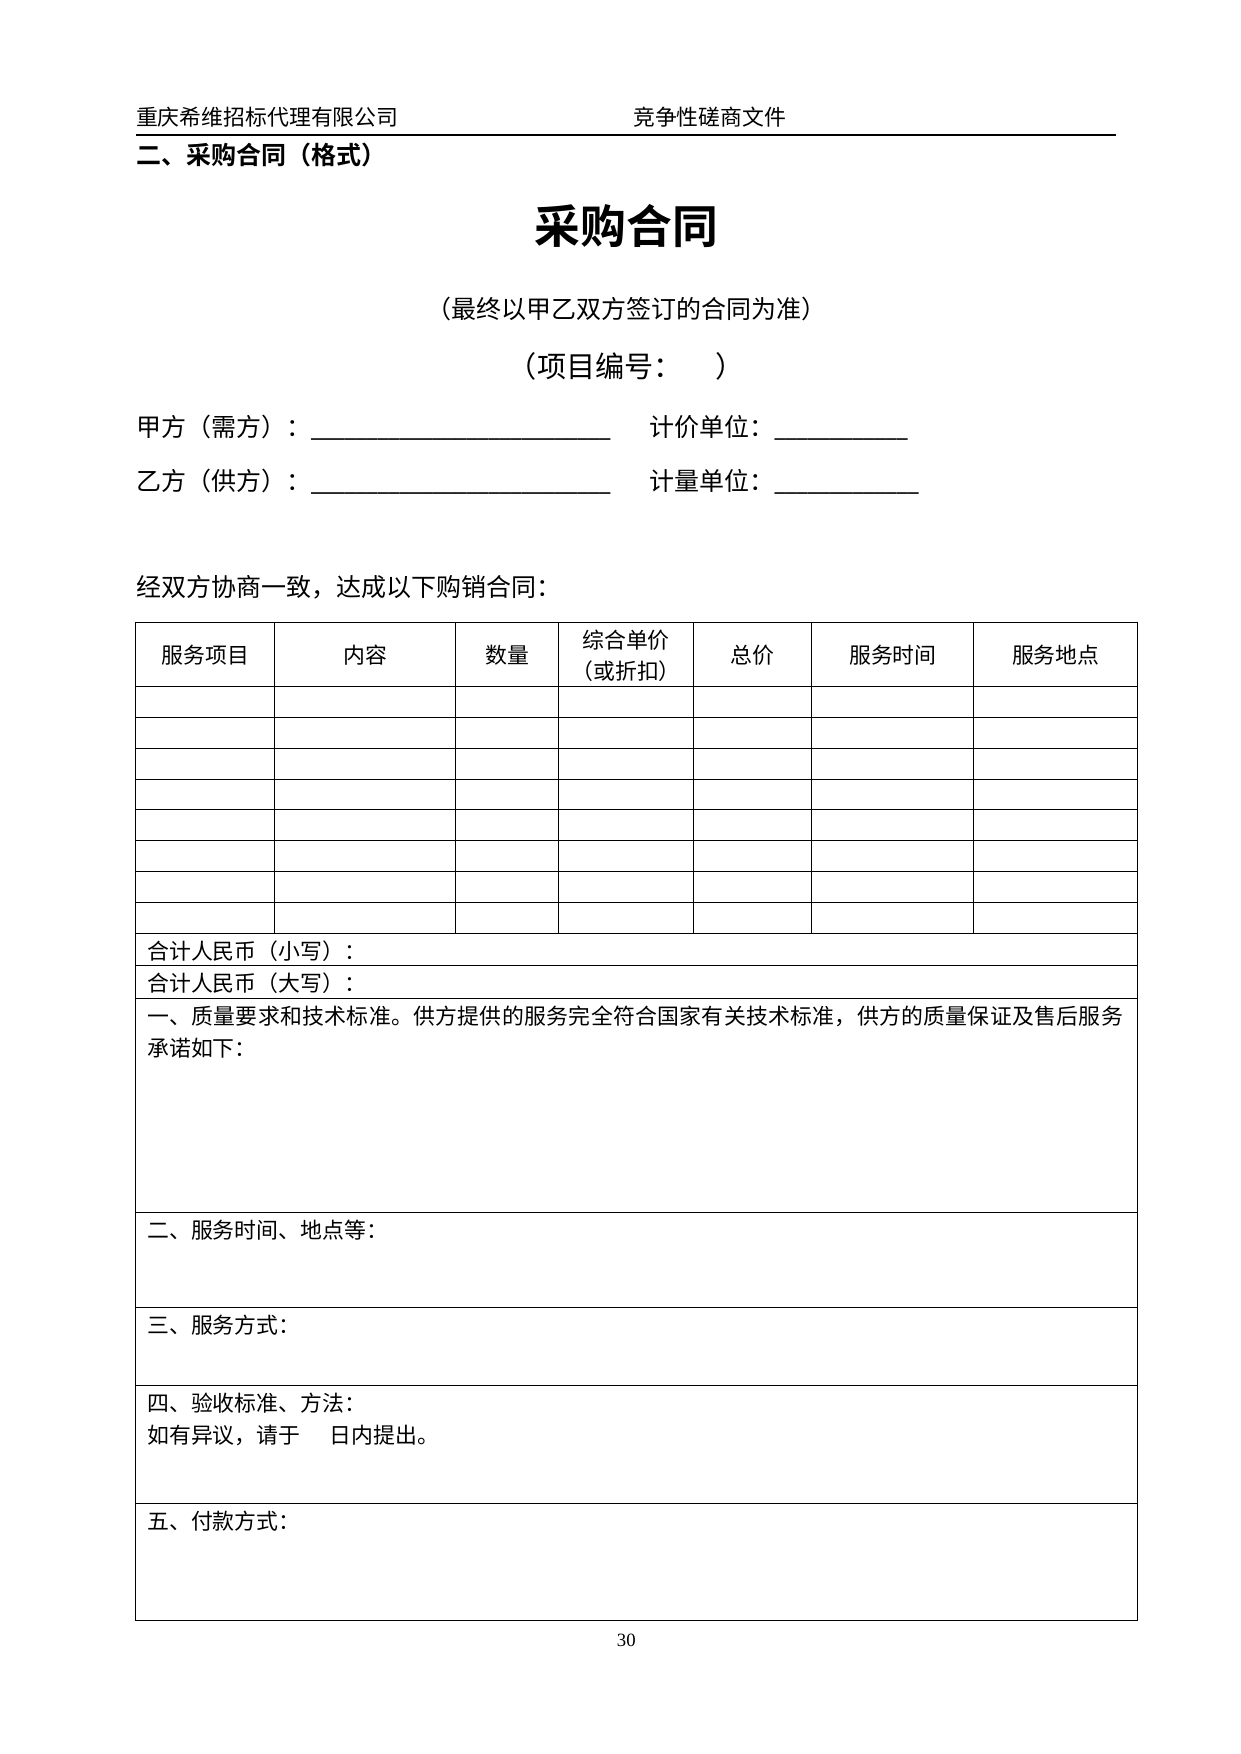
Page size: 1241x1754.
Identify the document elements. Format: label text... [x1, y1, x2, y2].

text 采购合同 [136, 190, 1116, 256]
table_cell [812, 872, 973, 902]
table_header 服务项目 [136, 623, 274, 686]
table_cell [694, 841, 811, 871]
table_cell [456, 718, 558, 748]
table_cell [812, 780, 973, 809]
table_cell [559, 810, 693, 840]
text （最终以甲乙双方签订的合同为准） [136, 289, 1116, 326]
table_cell [974, 903, 1137, 933]
table_cell [275, 841, 455, 871]
table_cell [136, 780, 274, 809]
table_cell [456, 841, 558, 871]
table_cell 合计人民币（大写）： [136, 966, 1137, 998]
table_cell 四、验收标准、方法： 如有异议，请于 日内提出。 [136, 1386, 1137, 1503]
table_cell [275, 749, 455, 778]
table_cell 五、付款方式： [136, 1504, 1137, 1620]
table_cell [275, 903, 455, 933]
table_cell [559, 749, 693, 778]
table_header 综合单价（或折扣） [559, 623, 693, 686]
table_cell [974, 780, 1137, 809]
table_cell [275, 687, 455, 717]
table_cell [456, 749, 558, 778]
table_cell [559, 841, 693, 871]
table_header 服务时间 [812, 623, 973, 686]
table_cell [694, 810, 811, 840]
table_cell [812, 718, 973, 748]
table_cell [275, 872, 455, 902]
table_cell [136, 718, 274, 748]
table_cell [275, 780, 455, 809]
table_cell [275, 810, 455, 840]
table_cell [136, 841, 274, 871]
table_cell [456, 810, 558, 840]
table_cell [694, 903, 811, 933]
table_cell [694, 749, 811, 778]
table_cell [812, 810, 973, 840]
table_cell [974, 841, 1137, 871]
table_cell [812, 841, 973, 871]
table_cell [812, 687, 973, 717]
table_cell [456, 780, 558, 809]
table_cell [559, 780, 693, 809]
table_cell [974, 810, 1137, 840]
text 甲方（需方）：___________________________ 计价单位：____________ [136, 407, 1116, 444]
text 经双方协商一致，达成以下购销合同： [136, 567, 1116, 603]
table_cell [136, 687, 274, 717]
text 乙方（供方）：___________________________ 计量单位：_____________ [136, 462, 1116, 498]
table_cell [136, 749, 274, 778]
table_cell [559, 903, 693, 933]
table_header 数量 [456, 623, 558, 686]
table_cell [974, 872, 1137, 902]
table_cell [456, 903, 558, 933]
table_cell 三、服务方式： [136, 1308, 1137, 1385]
table_cell [136, 903, 274, 933]
text （项目编号： ） [136, 344, 1116, 386]
table_header 总价 [694, 623, 811, 686]
table_cell 一、质量要求和技术标准。供方提供的服务完全符合国家有关技术标准，供方的质量保证及售后服务承诺如下： [136, 999, 1137, 1212]
table_cell [559, 718, 693, 748]
text 二、采购合同（格式） [136, 136, 1116, 172]
table_cell [456, 872, 558, 902]
table_cell [275, 718, 455, 748]
table_cell [559, 687, 693, 717]
table_cell [136, 872, 274, 902]
table_cell [694, 780, 811, 809]
table_cell [694, 718, 811, 748]
table_cell 合计人民币（小写）： [136, 934, 1137, 965]
table_cell [974, 749, 1137, 778]
table_cell [812, 903, 973, 933]
table_cell [136, 810, 274, 840]
table_header 服务地点 [974, 623, 1137, 686]
table_cell [559, 872, 693, 902]
table_header 内容 [275, 623, 455, 686]
table_cell [974, 687, 1137, 717]
table_cell [812, 749, 973, 778]
table_cell [974, 718, 1137, 748]
table_cell [694, 872, 811, 902]
table_cell 二、服务时间、地点等： [136, 1213, 1137, 1307]
table_cell [694, 687, 811, 717]
table_cell [456, 687, 558, 717]
